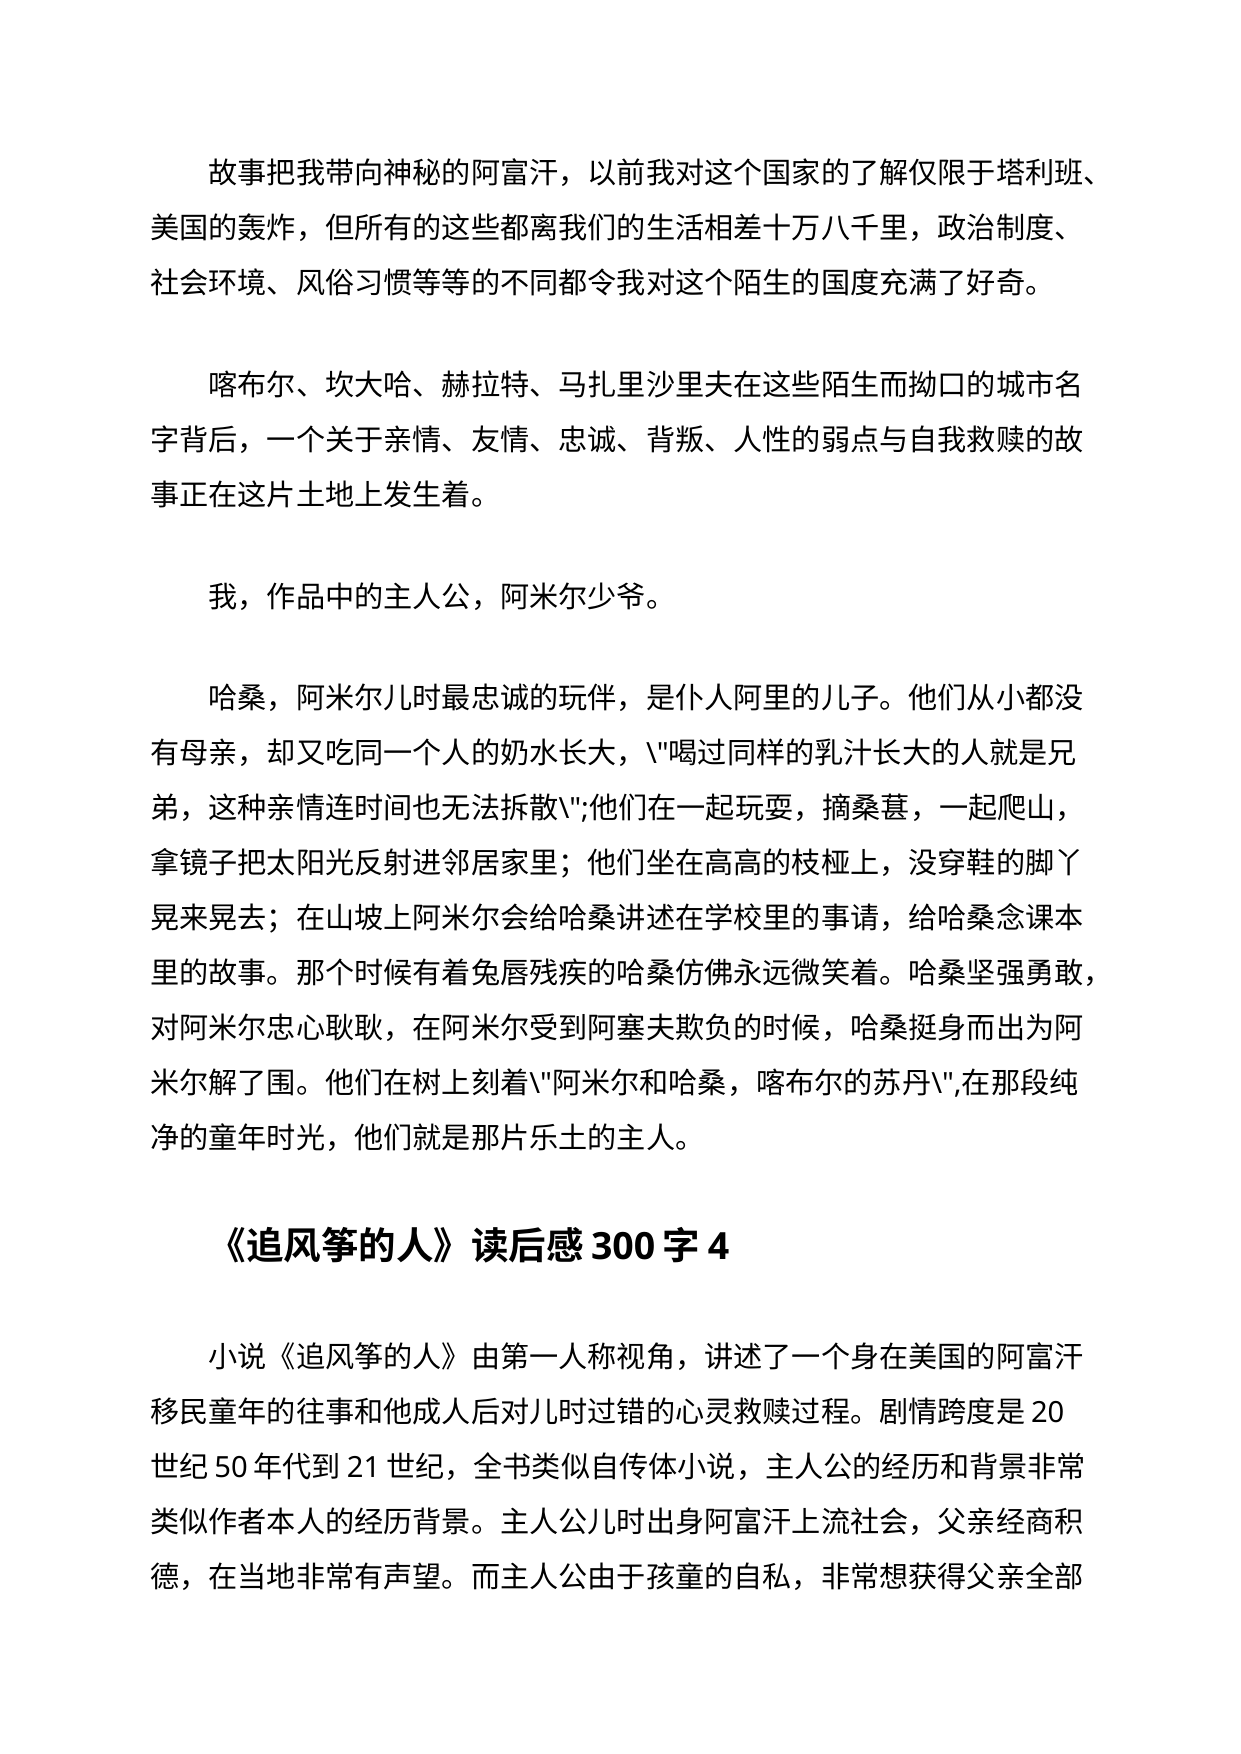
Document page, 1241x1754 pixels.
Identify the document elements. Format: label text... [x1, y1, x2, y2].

text 我，作品中的主人公，阿米尔少爷。 [150, 573, 1090, 615]
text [150, 1334, 1090, 1596]
text 喀布尔、坎大哈、赫拉特、马扎里沙里夫在这些陌生而拗口的城市名字背后，一个关于亲情、友情、忠诚、背叛、人性的弱点与自我救赎的故事正在这片土地上发生着。 [150, 362, 1090, 514]
text 故事把我带向神秘的阿富汗，以前我对这个国家的了解仅限于塔利班、美国的轰炸，但所有的这些都离我们的生活相差十万八千里，政治制度、社会环境、风俗习惯等等的不同都令我对这个陌生的国度充满了好奇。 [150, 150, 1090, 302]
text 《追风筝的人》读后感300字4 [150, 1216, 1090, 1271]
text 哈桑，阿米尔儿时最忠诚的玩伴，是仆人阿里的儿子。他们从小都没有母亲，却又吃同一个人的奶水长大，\"喝过同样的乳汁长大的人就是兄弟，这种亲情连时间也无法拆散\";他们在一起玩耍，摘桑葚，一起爬山，拿镜子把太阳光反射进邻居家里；他们坐在高高的枝桠上，没穿鞋的脚丫晃来晃去；在山坡上阿米尔会给哈桑讲述在学校里的事请，给哈桑念课本里的故事。那个时候有着兔唇残疾的哈桑仿佛永远微笑着。哈桑坚强勇敢，对阿米尔忠心耿耿，在阿米尔受到阿塞夫欺负的时候，哈桑挺身而出为阿米尔解了围。他们在树上刻着\"阿米尔和哈桑，喀布尔的苏丹\",在那段纯净的童年时光，他们就是那片乐土的主人。 [150, 675, 1090, 1157]
